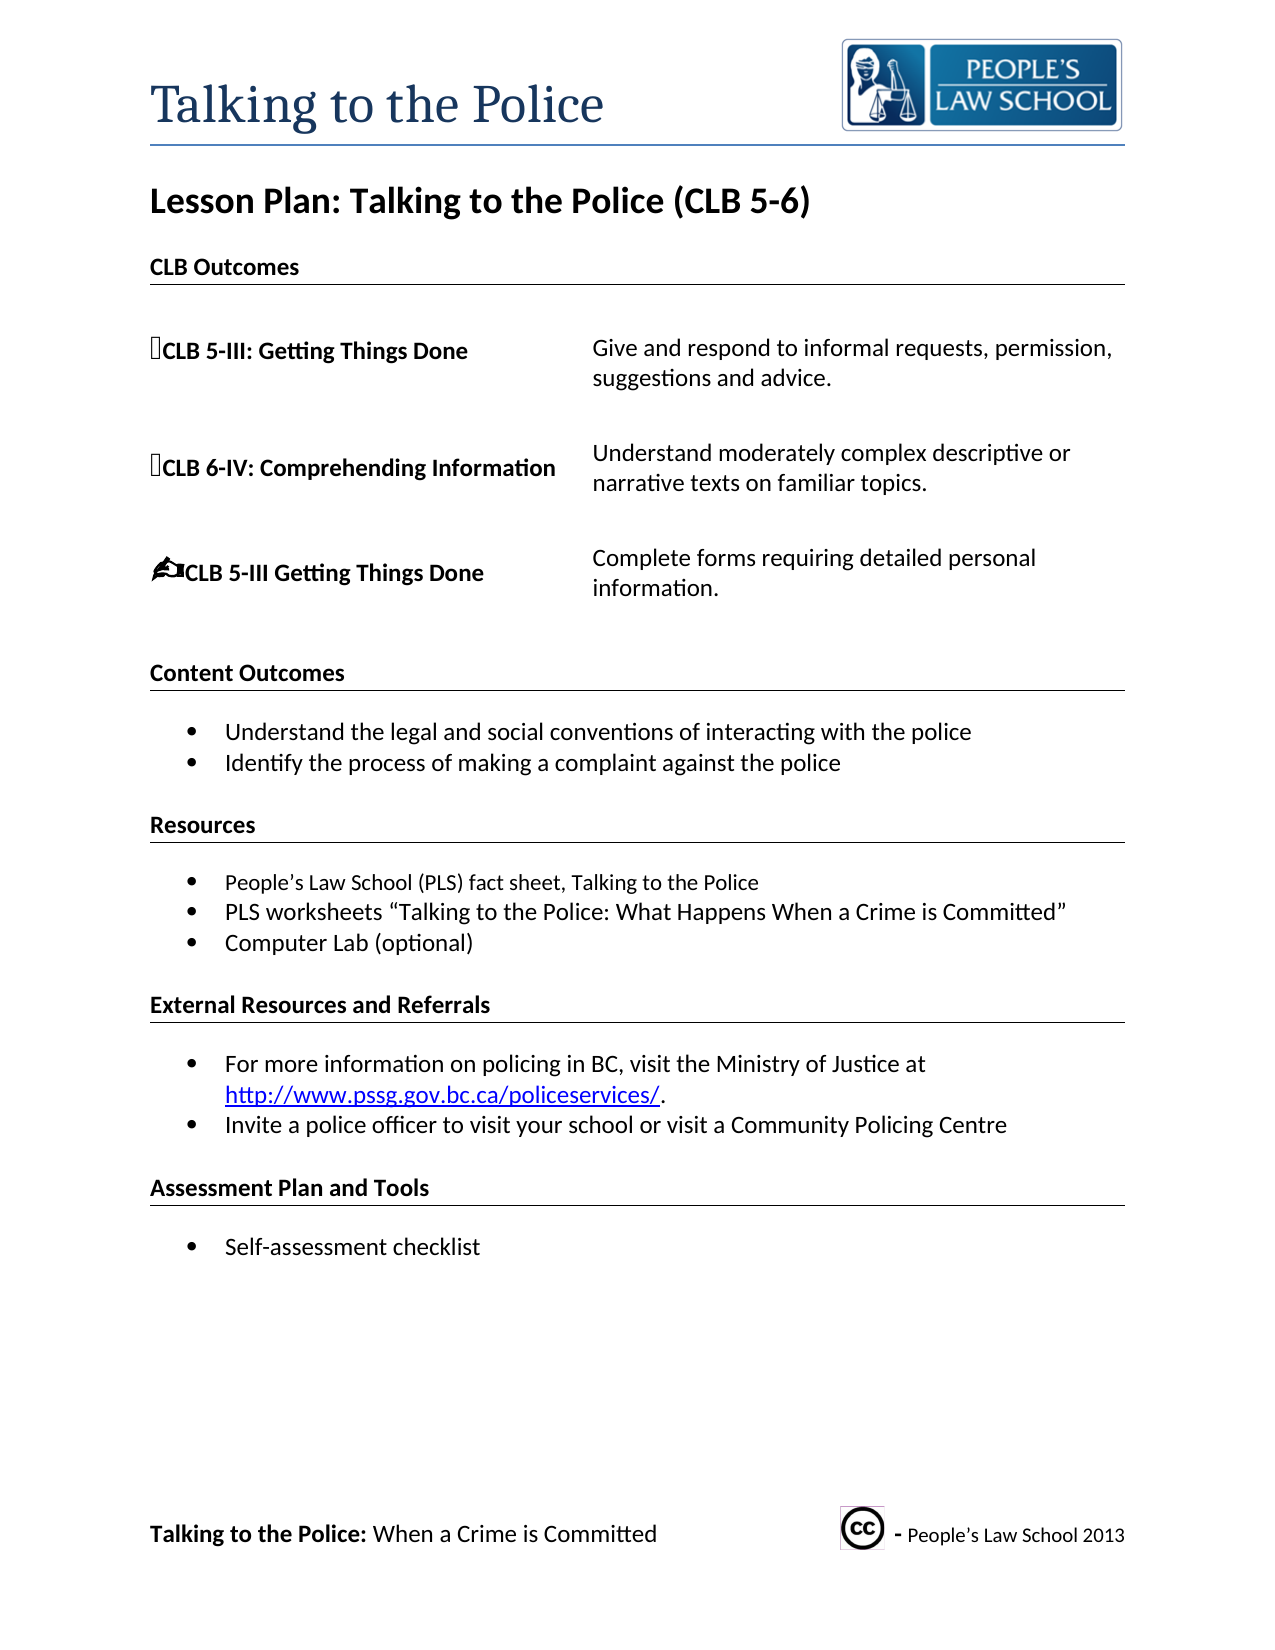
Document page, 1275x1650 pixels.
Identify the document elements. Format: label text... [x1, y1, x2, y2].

table_header Give and respond to informal requests, permission, suggestions and advice. [581, 310, 1136, 415]
text Lesson Plan: Talking to the Police (CLB 5-6) [150, 177, 1125, 223]
list Self-assessment checklist [187, 1231, 1125, 1262]
table_cell Complete forms requiring detailed personal information. [581, 520, 1136, 625]
text Resources [150, 809, 1125, 842]
text External Resources and Referrals [150, 989, 1125, 1022]
text Content Outcomes [150, 657, 1125, 690]
table_header CLB 5-III: Getting Things Done [139, 310, 581, 415]
text CLB Outcomes [150, 251, 1125, 284]
picture [840, 37, 1124, 133]
list For more information on policing in BC, visit the Ministry of Justice at http://www.pssg.gov.bc.ca/policeservices/. [187, 1048, 1125, 1109]
list Identify the process of making a complaint against the police [187, 747, 1125, 777]
text Assessment Plan and Tools [150, 1172, 1125, 1205]
table_cell CLB 6-IV: Comprehending Information [139, 415, 581, 520]
table_cell Understand moderately complex descriptive or narrative texts on familiar topics. [581, 415, 1136, 520]
list Understand the legal and social conventions of interacting with the police [187, 716, 1125, 747]
list Invite a police officer to visit your school or visit a Community Policing Centre [187, 1109, 1125, 1140]
table_cell CLB 5-III Getting Things Done [139, 520, 581, 625]
picture [840, 1506, 885, 1550]
